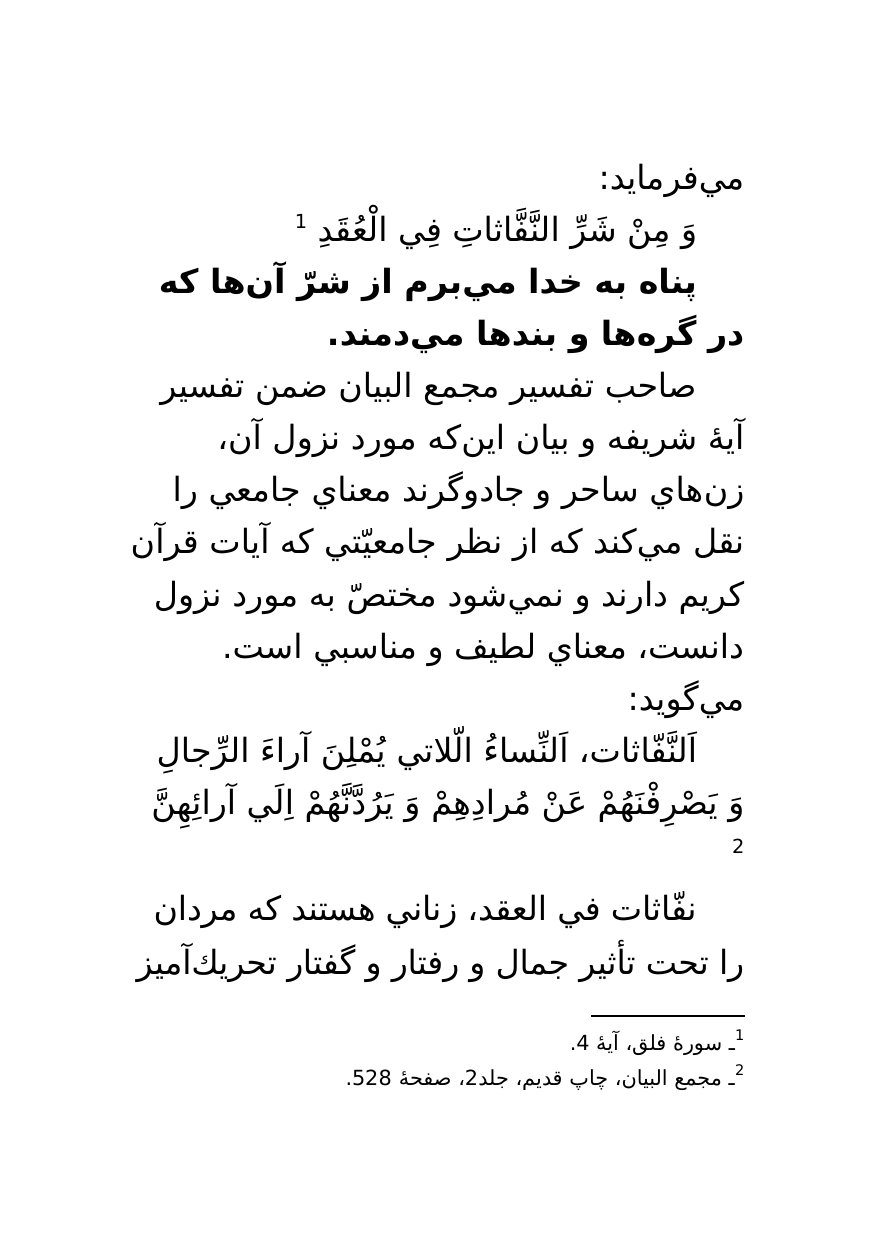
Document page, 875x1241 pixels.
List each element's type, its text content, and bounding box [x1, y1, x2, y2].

text صاحب تفسير مجمع البيان ضمن تفسير آيۀ شریفه و بيان اين‌كه مورد نزول آن، زن‌هاي ساحر و جادوگرند معناي جامعي را نقل مي‌كند كه از نظر جامعيّتي كه آيات قرآن كريم دارند و نمي‌شود مختصّ به مورد نزول دانست، معناي لطيف و مناسبي است. مي‌گويد: [130, 356, 744, 721]
text پناه به خدا مي‌برم از شرّ آن‌ها كه در گره‌ها و بندها مي‌دمند. [130, 252, 744, 356]
text اَلنَّفّاثات، اَلنِّساءُ الّلاتي يُمْلِنَ آراءَ الرِّجالِ وَ يَصْرِفْنَهُمْ عَنْ مُرادِهِمْ وَ يَرُدَّنَّهُمْ اِلَي آرائِهِنَّ [130, 721, 744, 877]
text وَ مِنْ شَرِّ النَّفَّاثاتِ فِي الْعُقَدِ [130, 200, 744, 252]
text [130, 877, 744, 985]
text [130, 148, 744, 200]
